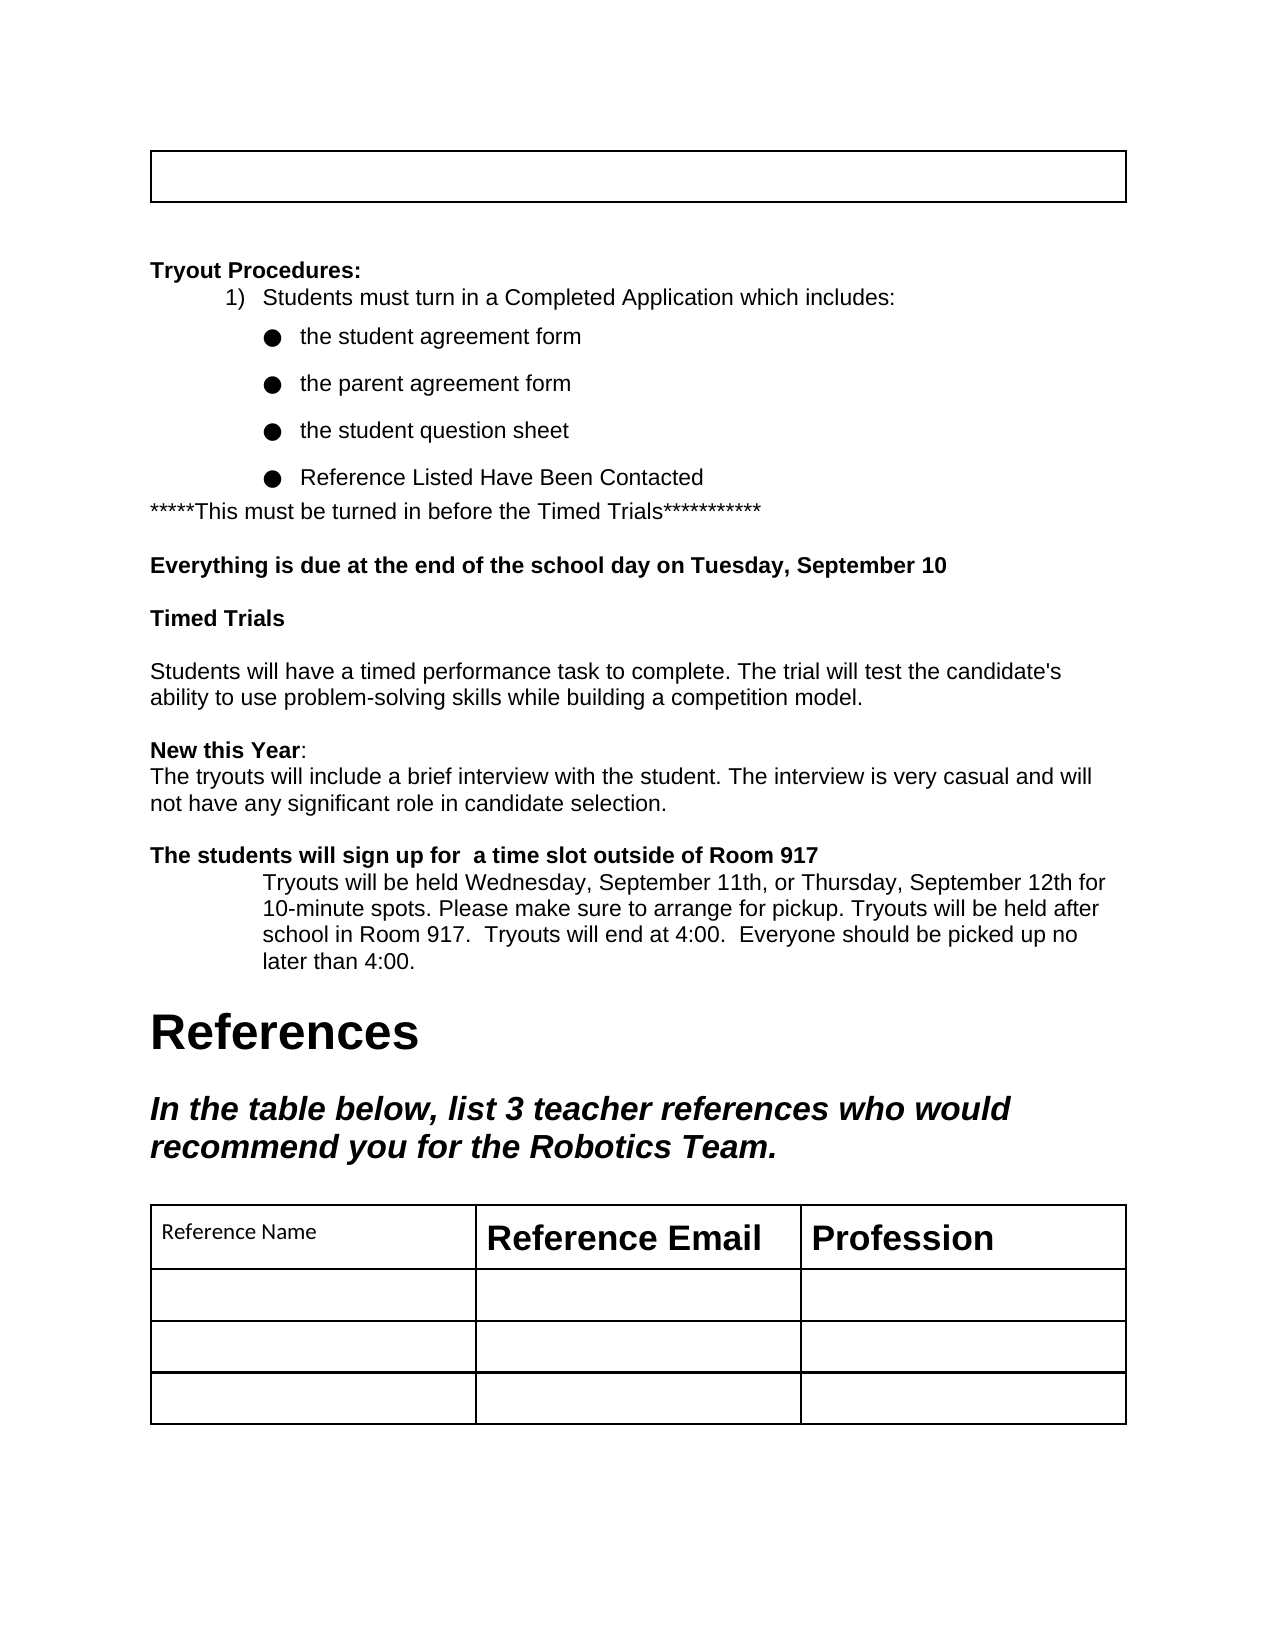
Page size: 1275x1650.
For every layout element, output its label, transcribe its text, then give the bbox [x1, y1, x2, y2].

text The tryouts will include a brief interview with the student. The interview is very casual and will not have any significant role in candidate selection. [150, 763, 1125, 816]
list the student agreement form [262, 310, 1125, 357]
text Everything is due at the end of the school day on Tuesday, September 10 [150, 552, 1125, 579]
text *****This must be turned in before the Timed Trials*********** [150, 498, 1125, 524]
list the student question sheet [262, 404, 1125, 451]
list Reference Listed Have Been Contacted [262, 451, 1125, 498]
text Students will have a timed performance task to complete. The trial will test the candidate's ability to use problem-solving skills while building a competition model. [150, 658, 1125, 711]
text Timed Trials [150, 605, 1125, 631]
text Tryouts will be held Wednesday, September 11th, or Thursday, September 12th for 10-minute spots. Please make sure to arrange for pickup. Tryouts will be held after school in Room 917. Tryouts will end at 4:00. Everyone should be picked up no later than 4:00. [262, 869, 1125, 974]
list Students must turn in a Completed Application which includes: [225, 284, 1125, 310]
list the parent agreement form [262, 357, 1125, 404]
text References [150, 1003, 1125, 1060]
text New this Year: [150, 737, 1125, 763]
text In the table below, list 3 teacher references who would recommend you for the Robotics Team. [150, 1089, 1125, 1166]
text Tryout Procedures: [150, 257, 1125, 284]
text The students will sign up for a time slot outside of Room 917 [150, 842, 1125, 869]
